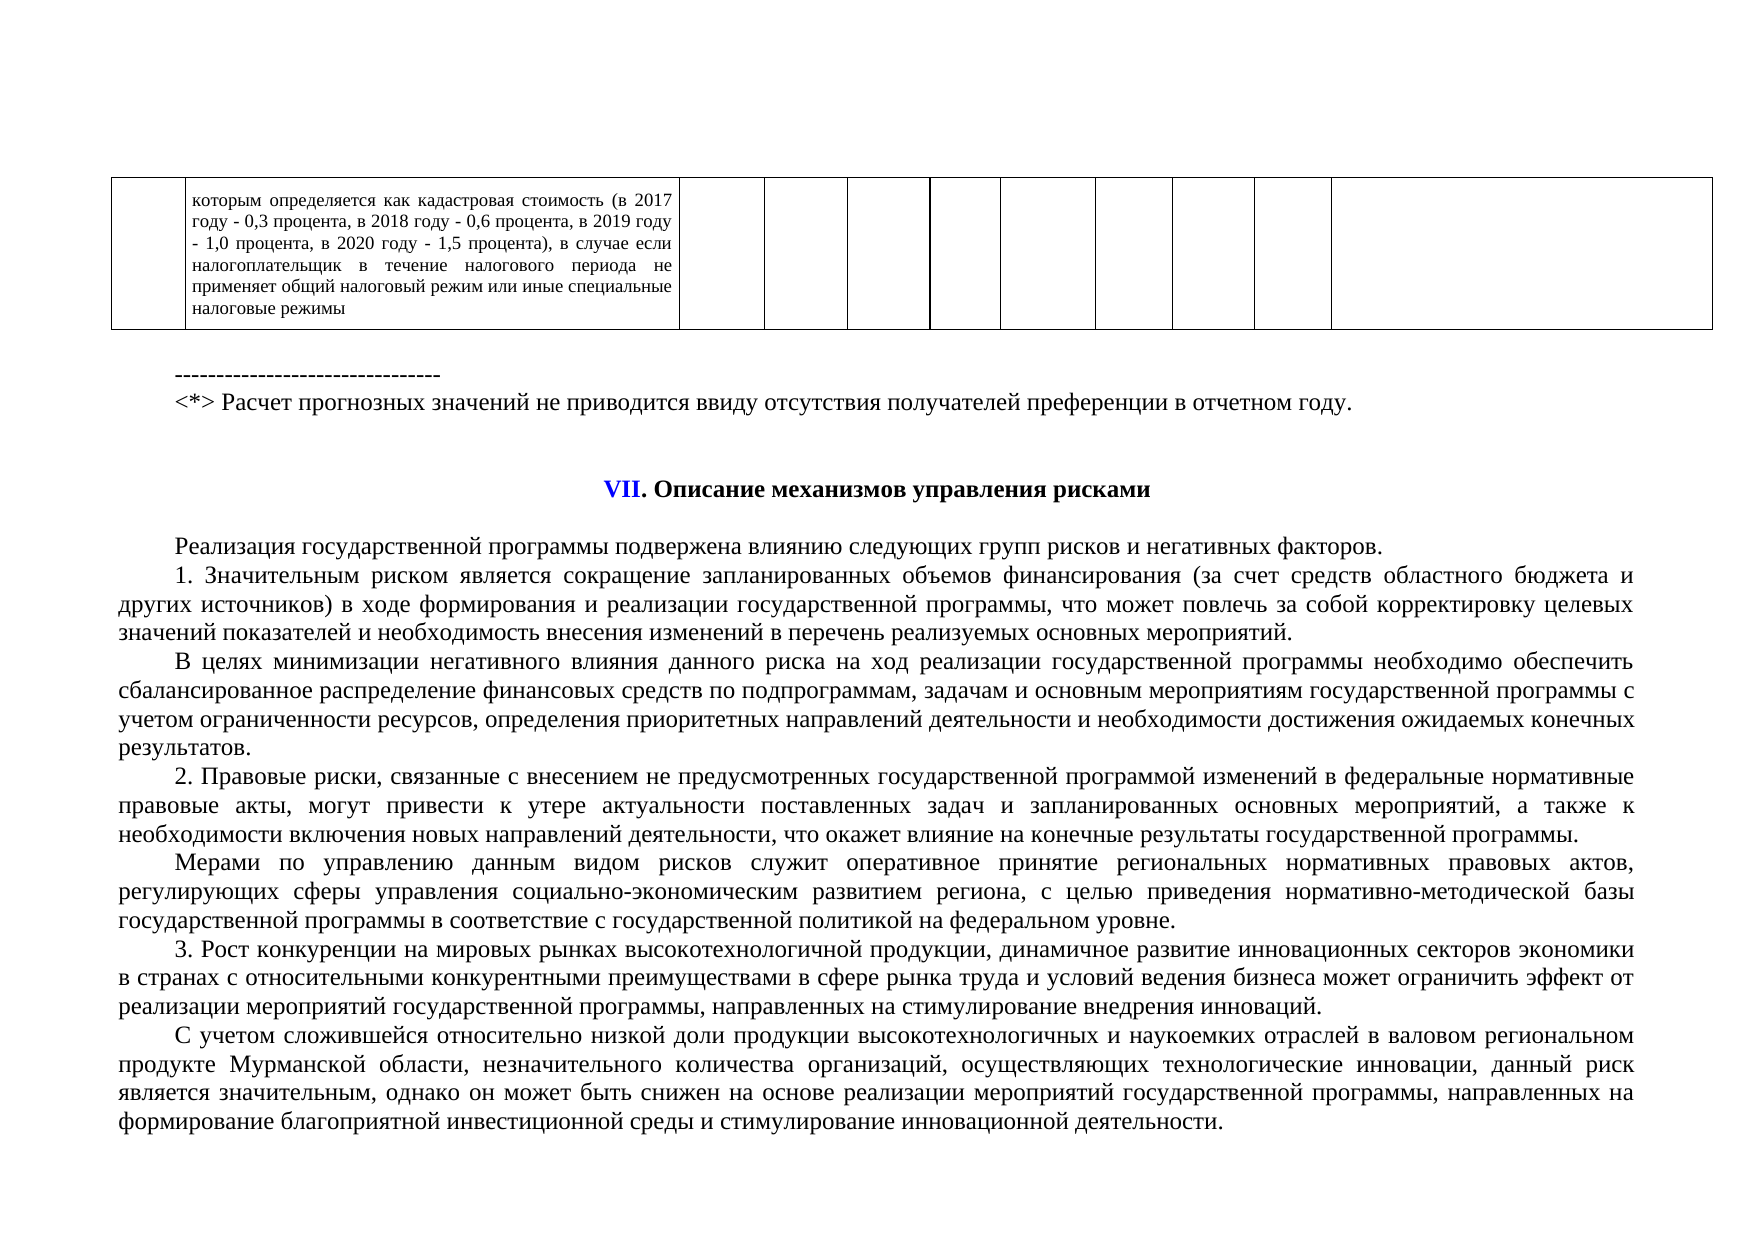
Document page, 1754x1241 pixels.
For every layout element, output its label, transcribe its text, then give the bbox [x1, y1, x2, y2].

text -------------------------------- [118, 359, 1636, 387]
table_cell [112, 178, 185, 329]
text Мерами по управлению данным видом рисков служит оперативное принятие региональных нормативных правовых актов, регулирующих сферы управления социально-экономическим развитием региона, с целью приведения нормативно-методической базы государственной программы в соответствие с государственной политикой на федеральном уровне. [118, 847, 1636, 934]
text 2. Правовые риски, связанные с внесением не предусмотренных государственной программой изменений в федеральные нормативные правовые акты, могут привести к утере актуальности поставленных задач и запланированных основных мероприятий, а также к необходимости включения новых направлений деятельности, что окажет влияние на конечные результаты государственной программы. [118, 761, 1636, 847]
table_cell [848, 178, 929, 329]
title VII. Описание механизмов управления рисками [118, 474, 1636, 502]
text <*> Расчет прогнозных значений не приводится ввиду отсутствия получателей преференции в отчетном году. [118, 387, 1636, 416]
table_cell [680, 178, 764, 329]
text В целях минимизации негативного влияния данного риска на ход реализации государственной программы необходимо обеспечить сбалансированное распределение финансовых средств по подпрограммам, задачам и основным мероприятиям государственной программы с учетом ограниченности ресурсов, определения приоритетных направлений деятельности и необходимости достижения ожидаемых конечных результатов. [118, 646, 1636, 761]
text 3. Рост конкуренции на мировых рынках высокотехнологичной продукции, динамичное развитие инновационных секторов экономики в странах с относительными конкурентными преимуществами в сфере рынка труда и условий ведения бизнеса может ограничить эффект от реализации мероприятий государственной программы, направленных на стимулирование внедрения инноваций. [118, 934, 1636, 1020]
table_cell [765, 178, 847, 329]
text Реализация государственной программы подвержена влиянию следующих групп рисков и негативных факторов. [118, 531, 1636, 560]
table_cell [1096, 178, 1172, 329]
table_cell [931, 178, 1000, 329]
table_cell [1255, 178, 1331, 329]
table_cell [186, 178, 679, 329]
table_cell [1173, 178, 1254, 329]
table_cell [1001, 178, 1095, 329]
text С учетом сложившейся относительно низкой доли продукции высокотехнологичных и наукоемких отраслей в валовом региональном продукте Мурманской области, незначительного количества организаций, осуществляющих технологические инновации, данный риск является значительным, однако он может быть снижен на основе реализации мероприятий государственной программы, направленных на формирование благоприятной инвестиционной среды и стимулирование инновационной деятельности. [118, 1020, 1636, 1135]
text 1. Значительным риском является сокращение запланированных объемов финансирования (за счет средств областного бюджета и других источников) в ходе формирования и реализации государственной программы, что может повлечь за собой корректировку целевых значений показателей и необходимость внесения изменений в перечень реализуемых основных мероприятий. [118, 560, 1636, 646]
